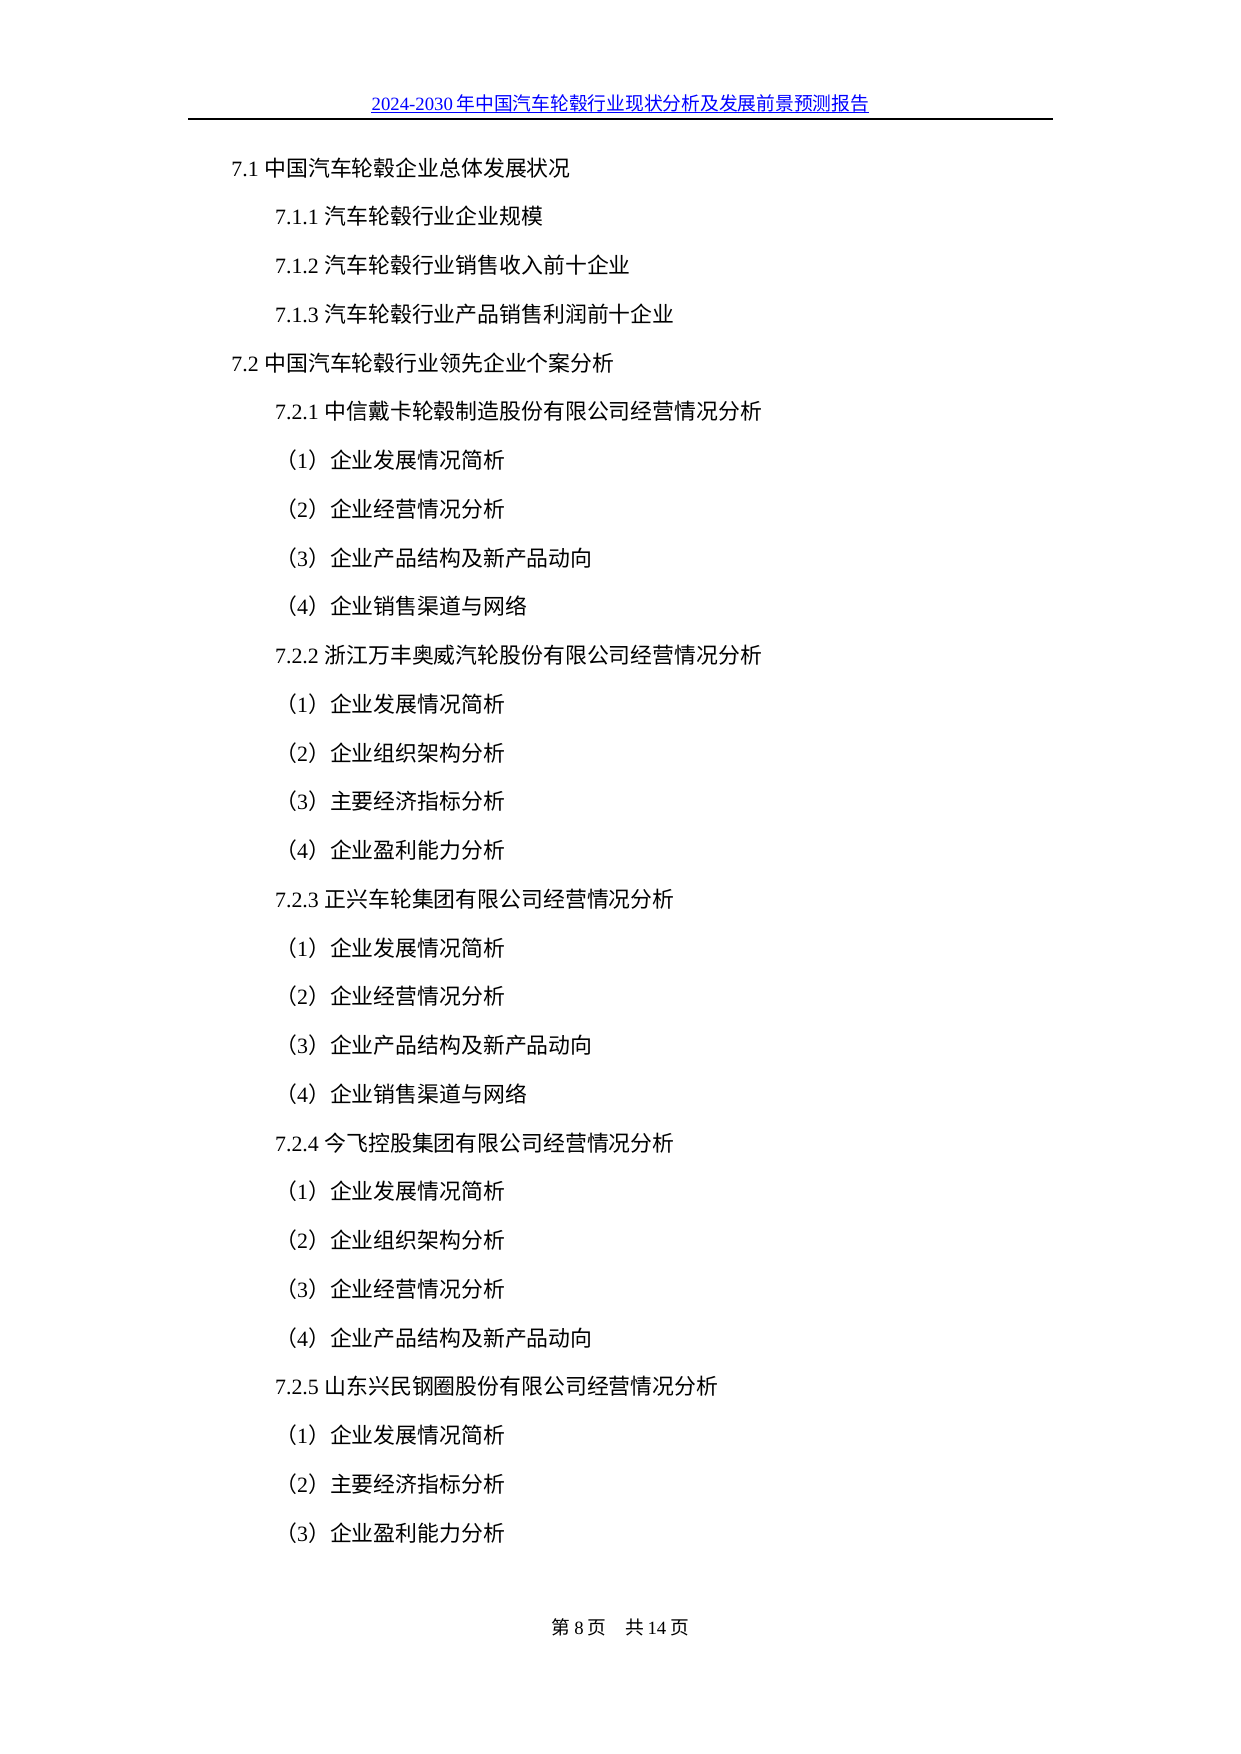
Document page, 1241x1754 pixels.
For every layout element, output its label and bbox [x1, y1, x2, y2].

text [187, 150, 1053, 1548]
